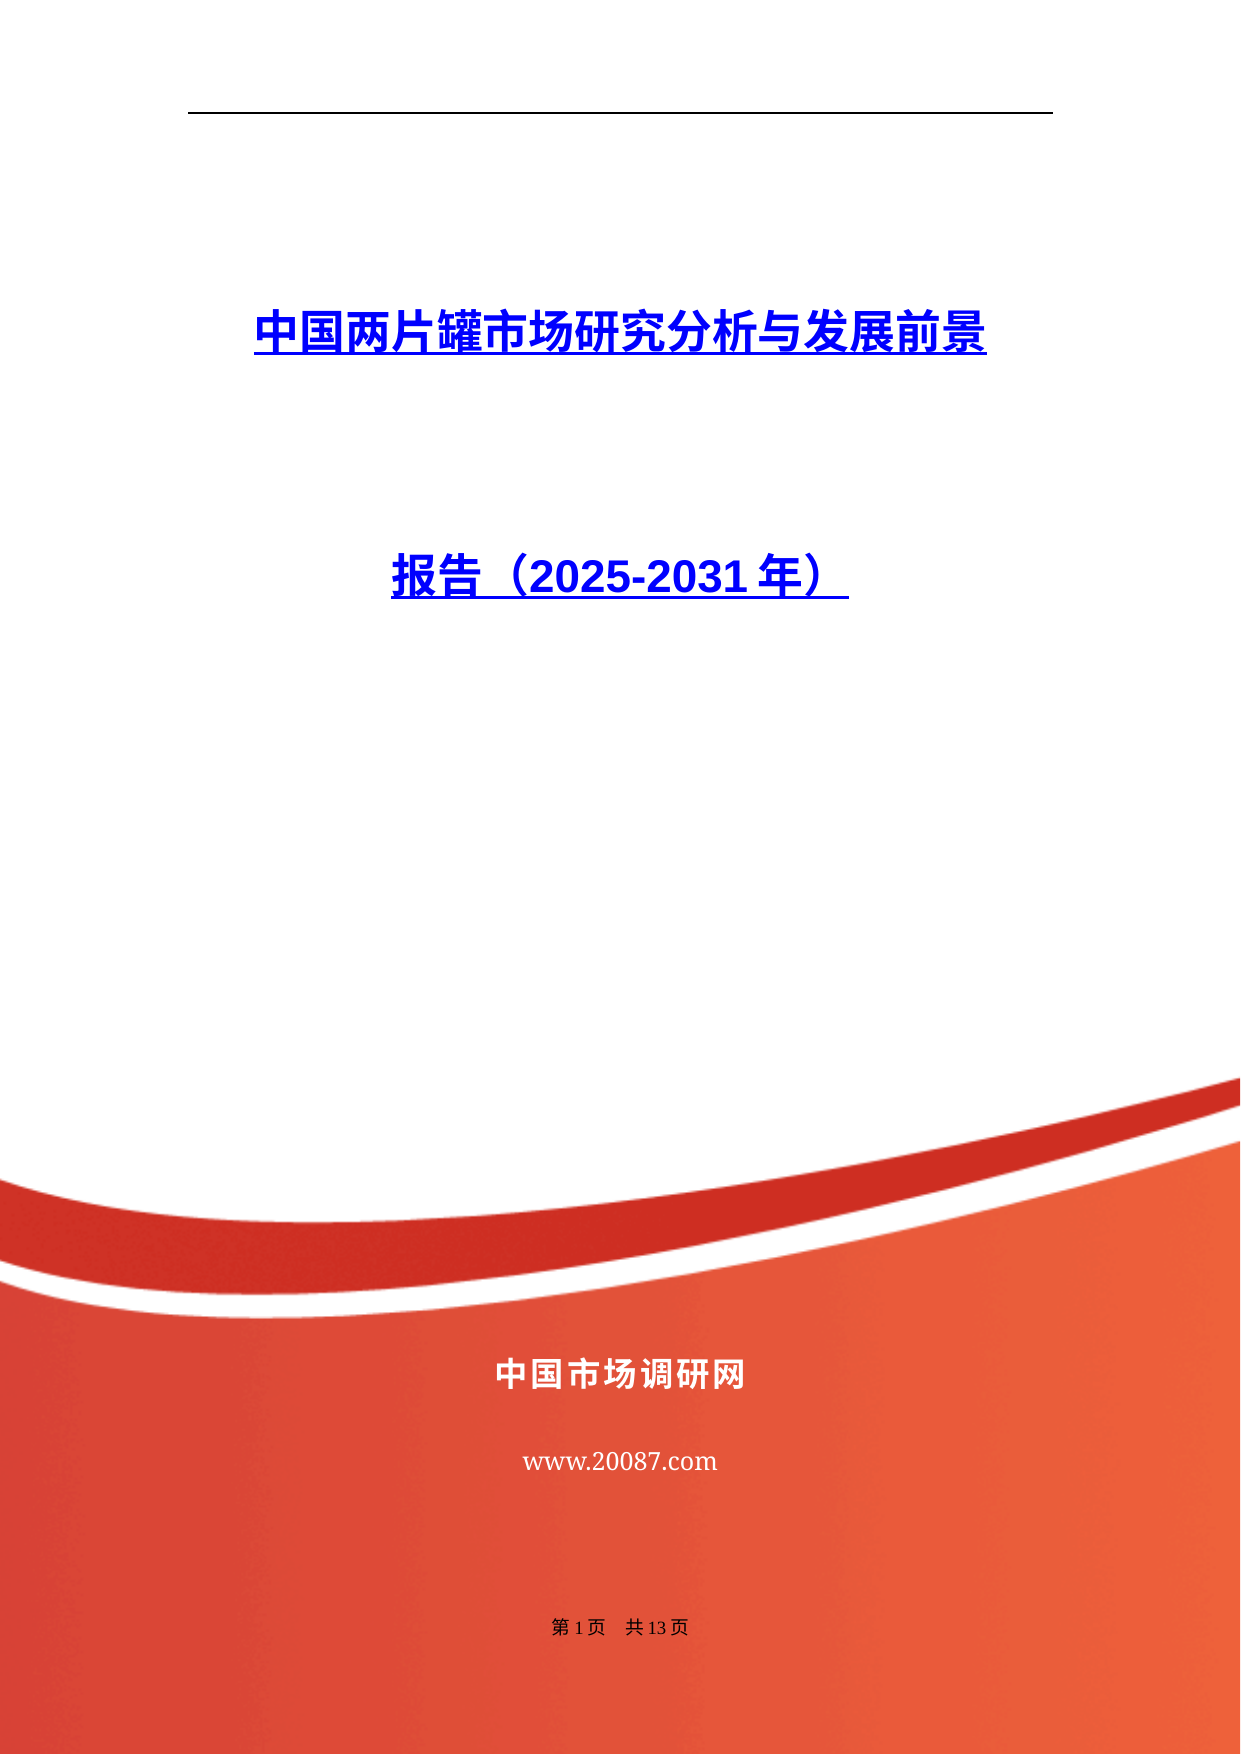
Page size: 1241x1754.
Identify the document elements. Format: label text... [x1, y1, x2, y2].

subtitle 中国市场调研网 [187, 1339, 1053, 1404]
table_header 中国两片罐市场研究分析与发展前景报告（2025-2031年） [188, 207, 1053, 773]
picture [0, 1006, 1241, 1754]
text www.20087.com [187, 1428, 1053, 1493]
